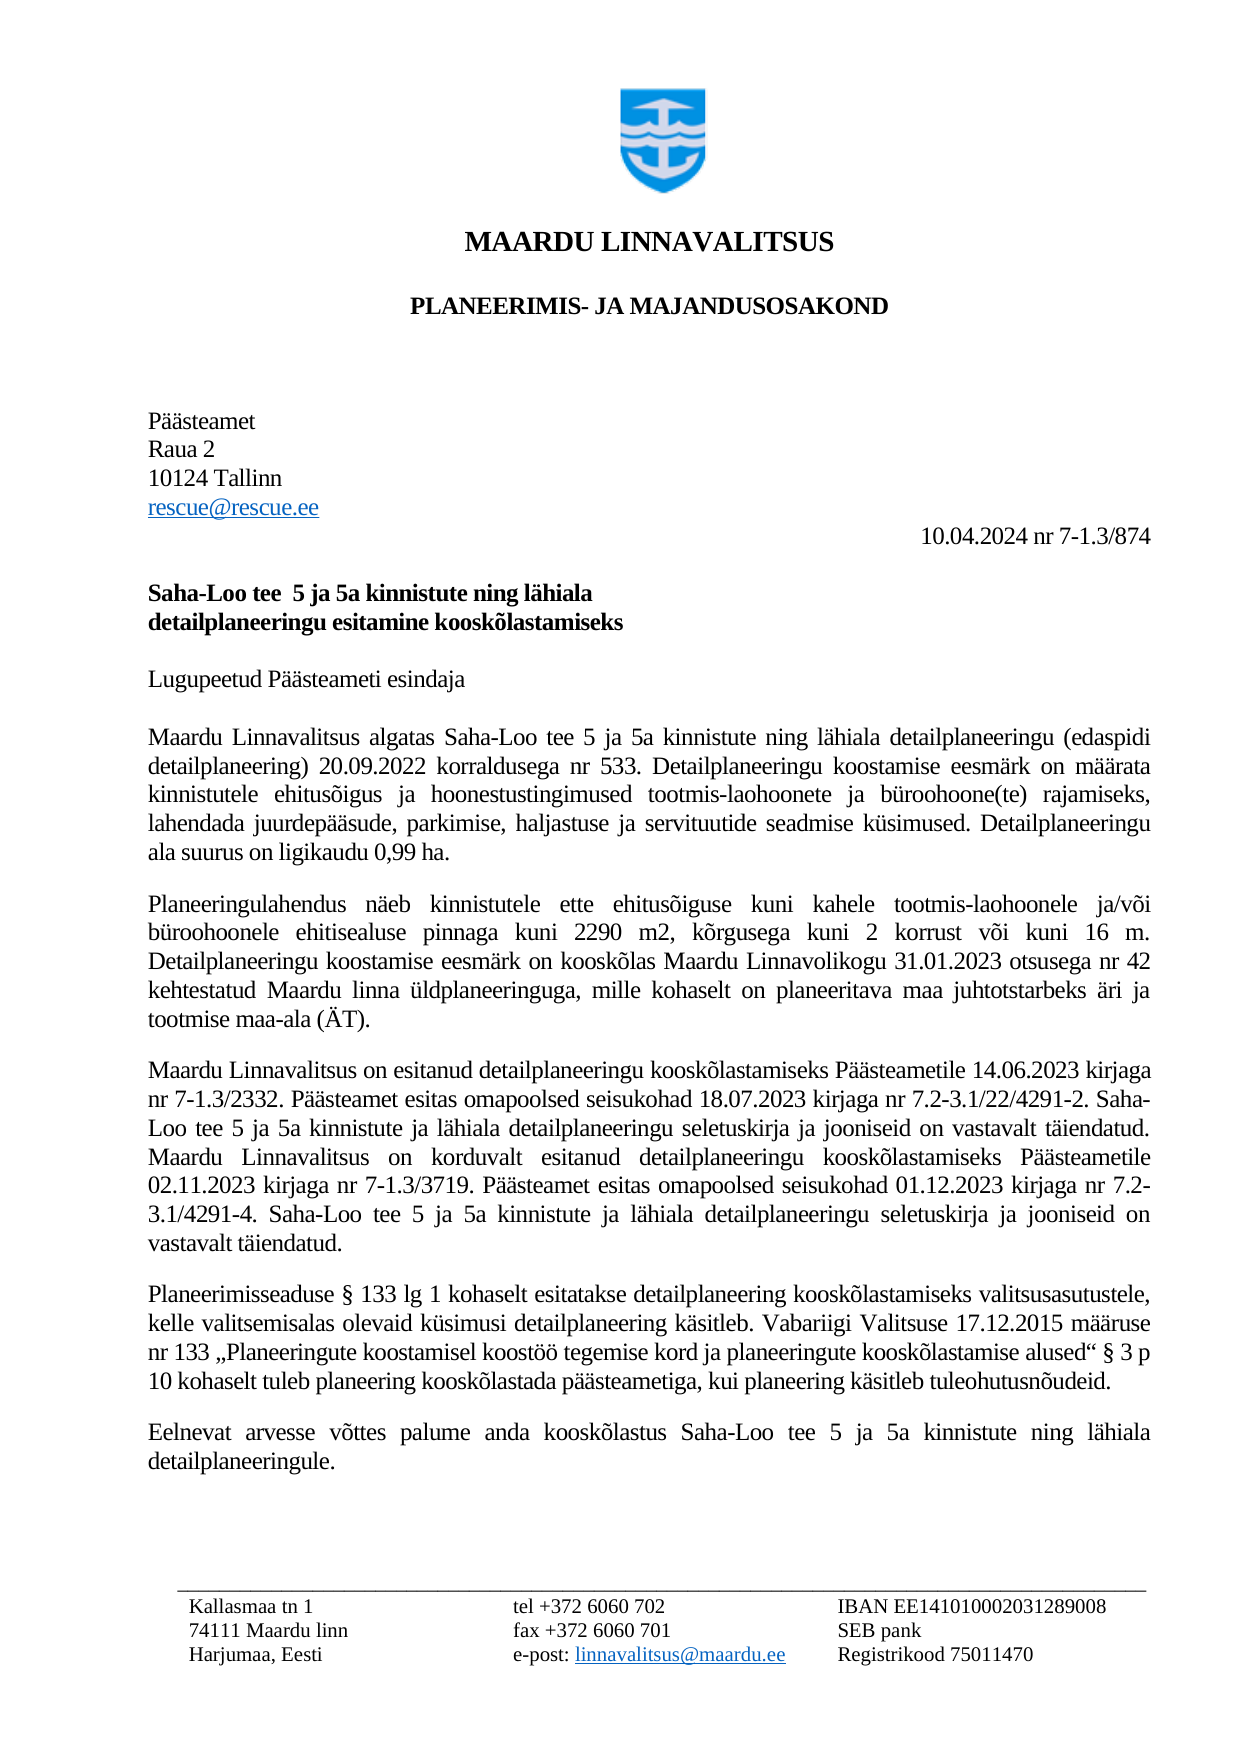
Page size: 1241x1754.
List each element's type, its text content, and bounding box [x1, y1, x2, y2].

text detailplaneeringu esitamine kooskõlastamiseks [148, 607, 1152, 636]
text Päästeamet [148, 406, 1152, 434]
text Maardu Linnavalitsus on esitanud detailplaneeringu kooskõlastamiseks Päästeametile 14.06.2023 kirjaga nr 7-1.3/2332. Päästeamet esitas omapoolsed seisukohad 18.07.2023 kirjaga nr 7.2-3.1/22/4291-2. Saha-Loo tee 5 ja 5a kinnistute ja lähiala detailplaneeringu seletuskirja ja jooniseid on vastavalt täiendatud. Maardu Linnavalitsus on korduvalt esitanud detailplaneeringu kooskõlastamiseks Päästeametile 02.11.2023 kirjaga nr 7-1.3/3719. Päästeamet esitas omapoolsed seisukohad 01.12.2023 kirjaga nr 7.2-3.1/4291-4. Saha-Loo tee 5 ja 5a kinnistute ja lähiala detailplaneeringu seletuskirja ja jooniseid on vastavalt täiendatud. [148, 1055, 1152, 1257]
text MAARDU LINNAVALITSUS [148, 224, 1152, 257]
text PLANEERIMIS- JA MAJANDUSOSAKOND [148, 291, 1152, 319]
text Lugupeetud Päästeameti esindaja [148, 664, 1152, 693]
text Maardu Linnavalitsus algatas Saha-Loo tee 5 ja 5a kinnistute ning lähiala detailplaneeringu (edaspidi detailplaneering) 20.09.2022 korraldusega nr 533. Detailplaneeringu koostamise eesmärk on määrata kinnistutele ehitusõigus ja hoonestustingimused tootmis-laohoonete ja büroohoone(te) rajamiseks, lahendada juurdepääsude, parkimise, haljastuse ja servituutide seadmise küsimused. Detailplaneeringu ala suurus on ligikaudu 0,99 ha. [148, 722, 1152, 866]
text Eelnevat arvesse võttes palume anda kooskõlastus Saha-Loo tee 5 ja 5a kinnistute ning lähiala detailplaneeringule. [148, 1417, 1152, 1475]
text Saha-Loo tee 5 ja 5a kinnistute ning lähiala [148, 578, 1152, 607]
text rescue@rescue.ee [148, 492, 1152, 521]
text 10.04.2024 nr 7-1.3/874 [148, 521, 1152, 549]
text Planeerimisseaduse § 133 lg 1 kohaselt esitatakse detailplaneering kooskõlastamiseks valitsusasutustele, kelle valitsemisalas olevaid küsimusi detailplaneering käsitleb. Vabariigi Valitsuse 17.12.2015 määruse nr 133 „Planeeringute koostamisel koostöö tegemise kord ja planeeringute kooskõlastamise alused“ § 3 p 10 kohaselt tuleb planeering kooskõlastada päästeametiga, kui planeering käsitleb tuleohutusnõudeid. [148, 1279, 1152, 1394]
text Raua 2 [148, 434, 1152, 463]
picture [620, 87, 709, 195]
text 10124 Tallinn [148, 463, 1152, 492]
text Planeeringulahendus näeb kinnistutele ette ehitusõiguse kuni kahele tootmis-laohoonele ja/või büroohoonele ehitisealuse pinnaga kuni 2290 m2, kõrgusega kuni 2 korrust või kuni 16 m. Detailplaneeringu koostamise eesmärk on kooskõlas Maardu Linnavolikogu 31.01.2023 otsusega nr 42 kehtestatud Maardu linna üldplaneeringuga, mille kohaselt on planeeritava maa juhtotstarbeks äri ja tootmise maa-ala (ÄT). [148, 889, 1152, 1032]
